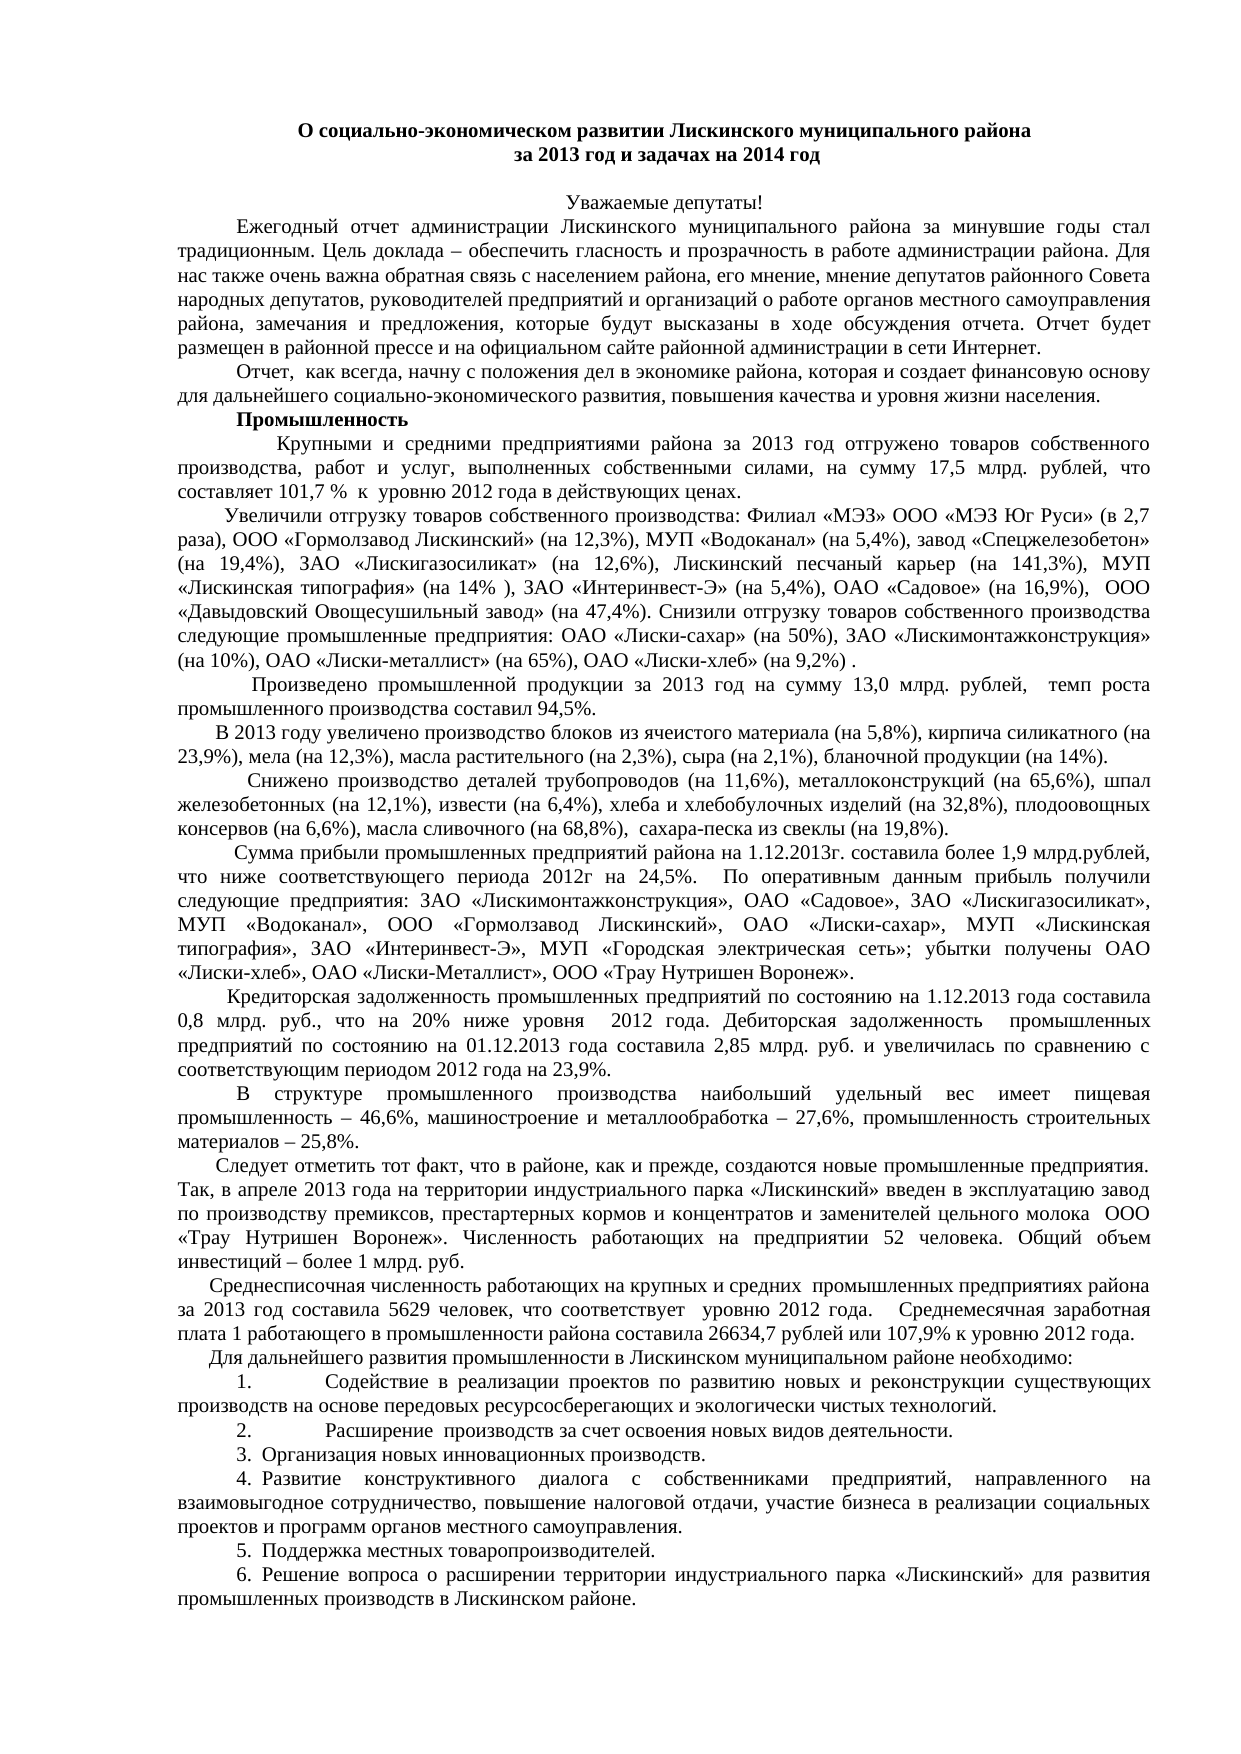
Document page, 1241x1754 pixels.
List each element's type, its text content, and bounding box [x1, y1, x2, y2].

list Поддержка местных товаропроизводителей. [177, 1538, 1152, 1562]
title Увеличили отгрузку товаров собственного производства: Филиал «МЭЗ» ООО «МЭЗ Юг Руси» (в 2,7 раза), ООО «Гормолзавод Лискинский» (на 12,3%), МУП «Водоканал» (на 5,4%), завод «Спецжелезобетон» (на 19,4%), ЗАО «Лискигазосиликат» (на 12,6%), Лискинский песчаный карьер (на 141,3%), МУП «Лискинская типография» (на 14% ), ЗАО «Интеринвест-Э» (на 5,4%), ОАО «Садовое» (на 16,9%), ООО «Давыдовский Овощесушильный завод» (на 47,4%). Снизили отгрузку товаров собственного производства следующие промышленные предприятия: ОАО «Лиски-сахар» (на 50%), ЗАО «Лискимонтажконструкция» (на 10%), ОАО «Лиски-металлист» (на 65%), ОАО «Лиски-хлеб» (на 9,2%) . [177, 503, 1152, 672]
text Ежегодный отчет администрации Лискинского муниципального района за минувшие годы стал традиционным. Цель доклада – обеспечить гласность и прозрачность в работе администрации района. Для нас также очень важна обратная связь с населением района, его мнение, мнение депутатов районного Совета народных депутатов, руководителей предприятий и организаций о работе органов местного самоуправления района, замечания и предложения, которые будут высказаны в ходе обсуждения отчета. Отчет будет размещен в районной прессе и на официальном сайте районной администрации в сети Интернет. [177, 214, 1152, 359]
list Содействие в реализации проектов по развитию новых и реконструкции существующих производств на основе передовых ресурсосберегающих и экологически чистых технологий. [177, 1369, 1152, 1417]
text Промышленность [177, 407, 1152, 431]
title В 2013 году увеличено производство блоков из ячеистого материала (на 5,8%), кирпича силикатного (на 23,9%), мела (на 12,3%), масла растительного (на 2,3%), сыра (на 2,1%), бланочной продукции (на 14%). [177, 720, 1152, 768]
text Уважаемые депутаты! [177, 190, 1152, 214]
list Развитие конструктивного диалога с собственниками предприятий, направленного на взаимовыгодное сотрудничество, повышение налоговой отдачи, участие бизнеса в реализации социальных проектов и программ органов местного самоуправления. [177, 1466, 1152, 1538]
title Сумма прибыли промышленных предприятий района на 1.12.2013г. составила более 1,9 млрд.рублей, что ниже соответствующего периода 2012г на 24,5%. По оперативным данным прибыль получили следующие предприятия: ЗАО «Лискимонтажконструкция», ОАО «Садовое», ЗАО «Лискигазосиликат», МУП «Водоканал», ООО «Гормолзавод Лискинский», ОАО «Лиски-сахар», МУП «Лискинская типография», ЗАО «Интеринвест-Э», МУП «Городская электрическая сеть»; убытки получены ОАО «Лиски-хлеб», ОАО «Лиски-Металлист», ООО «Трау Нутришен Воронеж». [177, 840, 1152, 984]
title Снижено производство деталей трубопроводов (на 11,6%), металлоконструкций (на 65,6%), шпал железобетонных (на 12,1%), извести (на 6,4%), хлеба и хлебобулочных изделий (на 32,8%), плодоовощных консервов (на 6,6%), масла сливочного (на 68,8%), сахара-песка из свеклы (на 19,8%). [177, 768, 1152, 840]
text Для дальнейшего развития промышленности в Лискинском муниципальном районе необходимо: [177, 1345, 1152, 1369]
title Кредиторская задолженность промышленных предприятий по состоянию на 1.12.2013 года составила 0,8 млрд. руб., что на 20% ниже уровня 2012 года. Дебиторская задолженность промышленных предприятий по состоянию на 01.12.2013 года составила 2,85 млрд. руб. и увеличилась по сравнению с соответствующим периодом 2012 года на 23,9%. [177, 984, 1152, 1081]
title Произведено промышленной продукции за 2013 год на сумму 13,0 млрд. рублей, темп роста промышленного производства составил 94,5%. [177, 672, 1152, 720]
list Решение вопроса о расширении территории индустриального парка «Лискинский» для развития промышленных производств в Лискинском районе. [177, 1562, 1152, 1610]
text В структуре промышленного производства наибольший удельный вес имеет пищевая промышленность – 46,6%, машиностроение и металлообработка – 27,6%, промышленность строительных материалов – 25,8%. [177, 1081, 1152, 1153]
title Крупными и средними предприятиями района за 2013 год отгружено товаров собственного производства, работ и услуг, выполненных собственными силами, на сумму 17,5 млрд. рублей, что составляет 101,7 % к уровню 2012 года в действующих ценах. [177, 431, 1152, 503]
text Отчет, как всегда, начну с положения дел в экономике района, которая и создает финансовую основу для дальнейшего социально-экономического развития, повышения качества и уровня жизни населения. [177, 359, 1152, 407]
text Следует отметить тот факт, что в районе, как и прежде, создаются новые промышленные предприятия. Так, в апреле 2013 года на территории индустриального парка «Лискинский» введен в эксплуатацию завод по производству премиксов, престартерных кормов и концентратов и заменителей цельного молока ООО «Трау Нутришен Воронеж». Численность работающих на предприятии 52 человека. Общий объем инвестиций – более 1 млрд. руб. [177, 1153, 1152, 1273]
list Расширение производств за счет освоения новых видов деятельности. [177, 1417, 1152, 1442]
text О социально-экономическом развитии Лискинского муниципального района [177, 118, 1152, 142]
list Организация новых инновационных производств. [177, 1442, 1152, 1466]
text Среднесписочная численность работающих на крупных и средних промышленных предприятиях района за 2013 год составила 5629 человек, что соответствует уровню 2012 года. Среднемесячная заработная плата 1 работающего в промышленности района составила 26634,7 рублей или 107,9% к уровню 2012 года. [177, 1273, 1152, 1345]
text за 2013 год и задачах на 2014 год [177, 142, 1152, 166]
